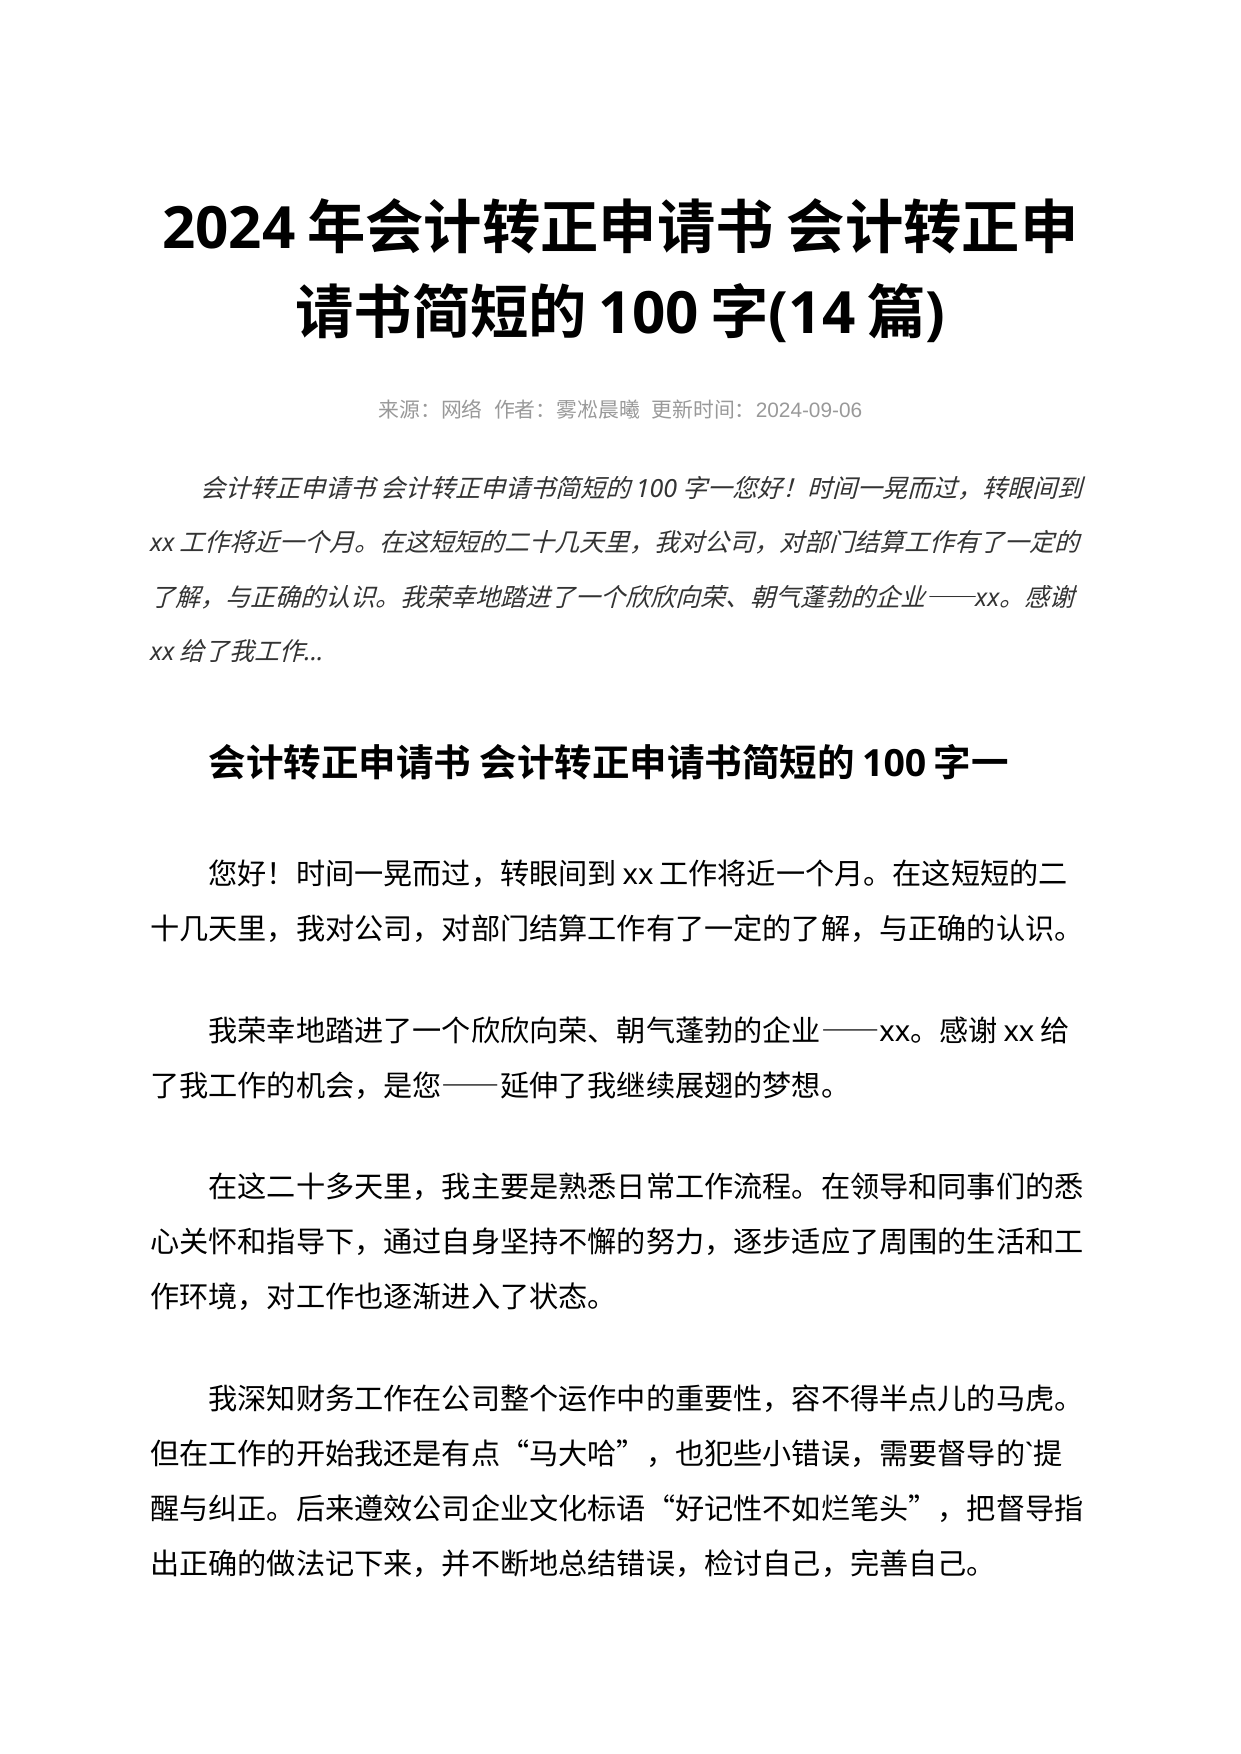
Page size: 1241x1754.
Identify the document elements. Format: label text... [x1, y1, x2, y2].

text 在这二十多天里，我主要是熟悉日常工作流程。在领导和同事们的悉心关怀和指导下，通过自身坚持不懈的努力，逐步适应了周围的生活和工作环境，对工作也逐渐进入了状态。 [150, 1164, 1090, 1316]
text 我荣幸地踏进了一个欣欣向荣、朝气蓬勃的企业——xx。感谢xx给了我工作的机会，是您——延伸了我继续展翅的梦想。 [150, 1007, 1090, 1104]
subtitle 2024年会计转正申请书 会计转正申请书简短的100字(14篇) [150, 181, 1090, 351]
text 来源：网络 作者：雾凇晨曦 更新时间：2024-09-06 [150, 398, 1090, 422]
text 我深知财务工作在公司整个运作中的重要性，容不得半点儿的马虎。但在工作的开始我还是有点“马大哈”，也犯些小错误，需要督导的`提醒与纠正。后来遵效公司企业文化标语“好记性不如烂笔头”，把督导指出正确的做法记下来，并不断地总结错误，检讨自己，完善自己。 [150, 1376, 1090, 1583]
text 您好！时间一晃而过，转眼间到xx工作将近一个月。在这短短的二十几天里，我对公司，对部门结算工作有了一定的了解，与正确的认识。 [150, 851, 1090, 948]
text 会计转正申请书 会计转正申请书简短的100字一 [150, 733, 1090, 787]
text 会计转正申请书 会计转正申请书简短的100字一您好！时间一晃而过，转眼间到xx工作将近一个月。在这短短的二十几天里，我对公司，对部门结算工作有了一定的了解，与正确的认识。我荣幸地踏进了一个欣欣向荣、朝气蓬勃的企业——xx。感谢xx给了我工作... [150, 468, 1090, 668]
